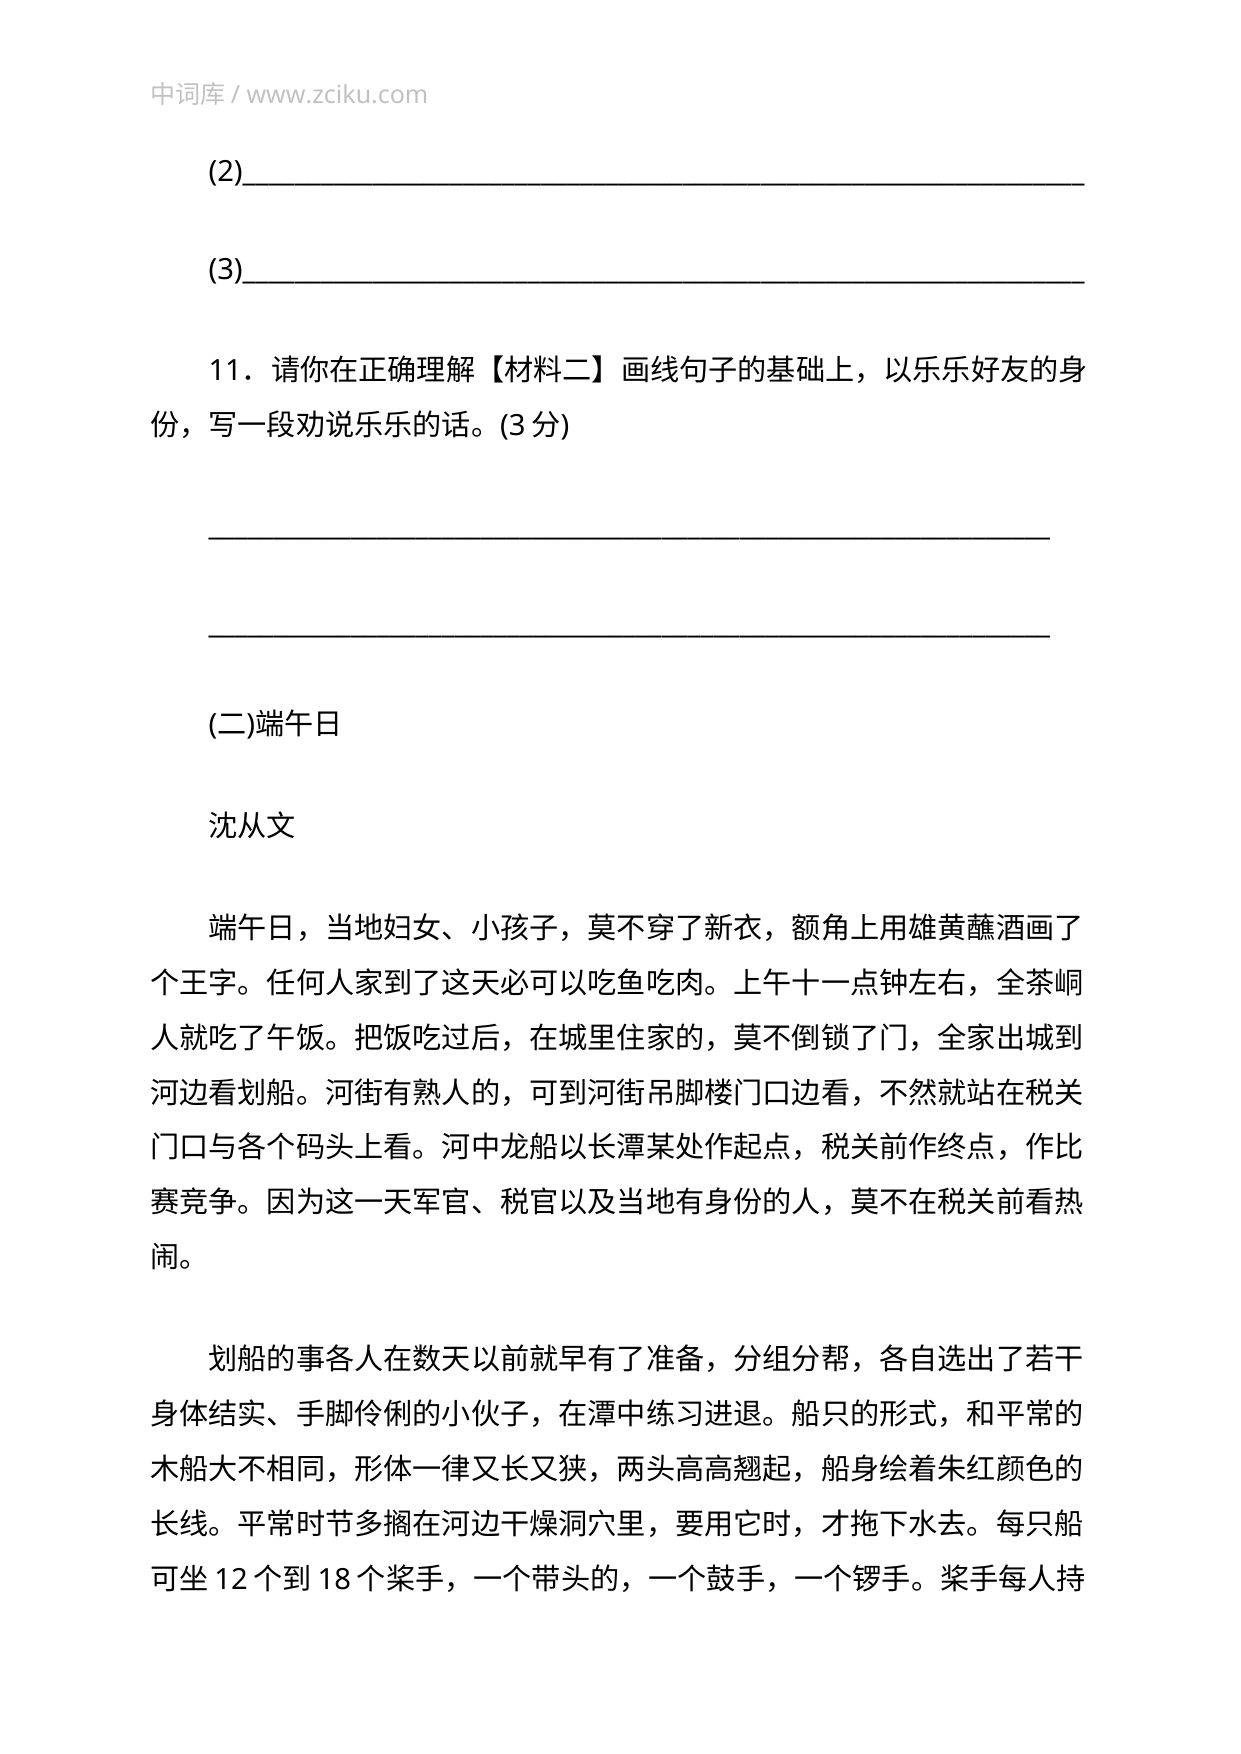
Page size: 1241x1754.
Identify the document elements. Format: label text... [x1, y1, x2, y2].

text (二)端午日 [150, 701, 1090, 743]
text _________________________________________________________________ [150, 602, 1090, 642]
text 沈从文 [150, 803, 1090, 845]
text _________________________________________________________________ [150, 504, 1090, 543]
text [150, 1336, 1090, 1598]
text (2)_________________________________________________________________ [150, 150, 1090, 190]
text (3)_________________________________________________________________ [150, 248, 1090, 288]
text 11．请你在正确理解【材料二】画线句子的基础上，以乐乐好友的身份，写一段劝说乐乐的话。(3分) [150, 347, 1090, 444]
text 端午日，当地妇女、小孩子，莫不穿了新衣，额角上用雄黄蘸酒画了个王字。任何人家到了这天必可以吃鱼吃肉。上午十一点钟左右，全茶峒人就吃了午饭。把饭吃过后，在城里住家的，莫不倒锁了门，全家出城到河边看划船。河街有熟人的，可到河街吊脚楼门口边看，不然就站在税关门口与各个码头上看。河中龙船以长潭某处作起点，税关前作终点，作比赛竞争。因为这一天军官、税官以及当地有身份的人，莫不在税关前看热闹。 [150, 904, 1090, 1276]
